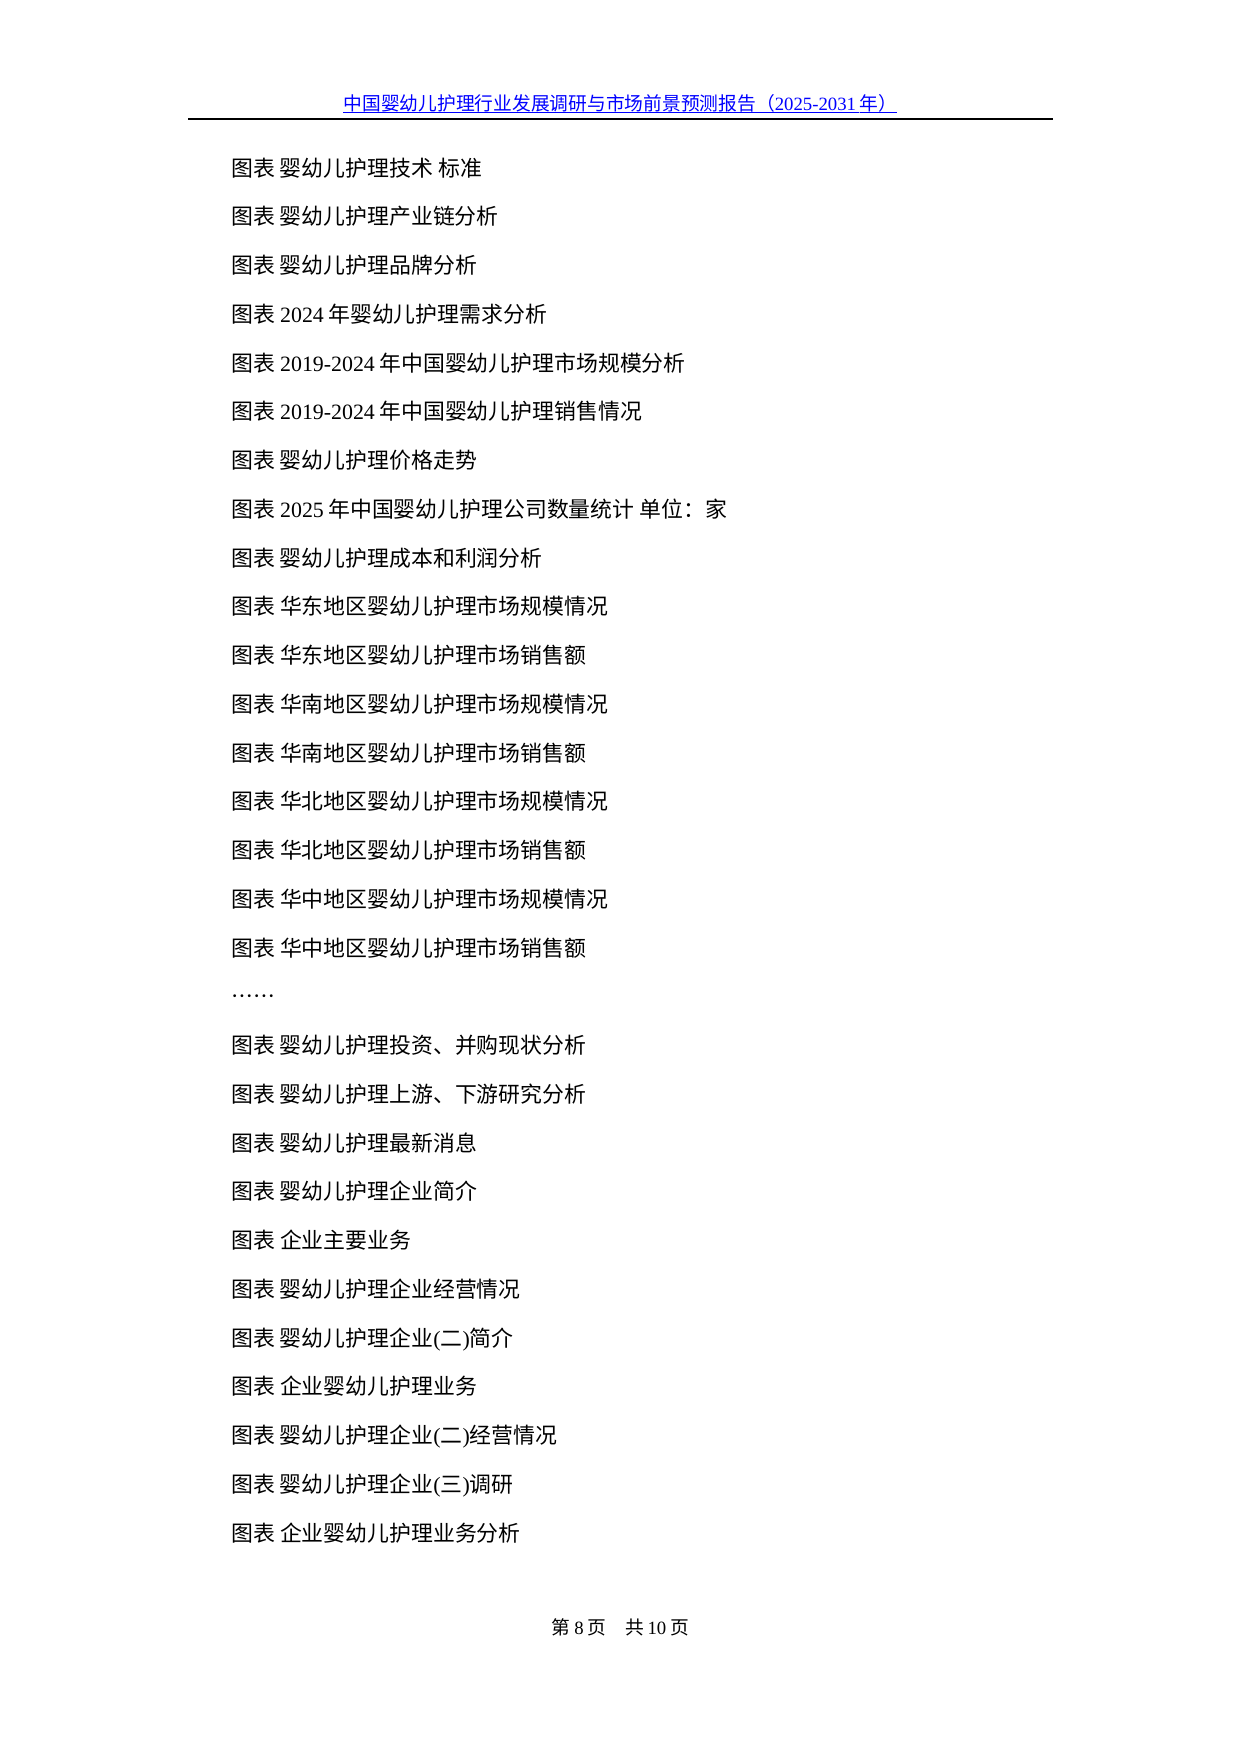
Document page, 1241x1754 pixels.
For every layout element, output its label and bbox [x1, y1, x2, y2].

text [187, 150, 1053, 1548]
